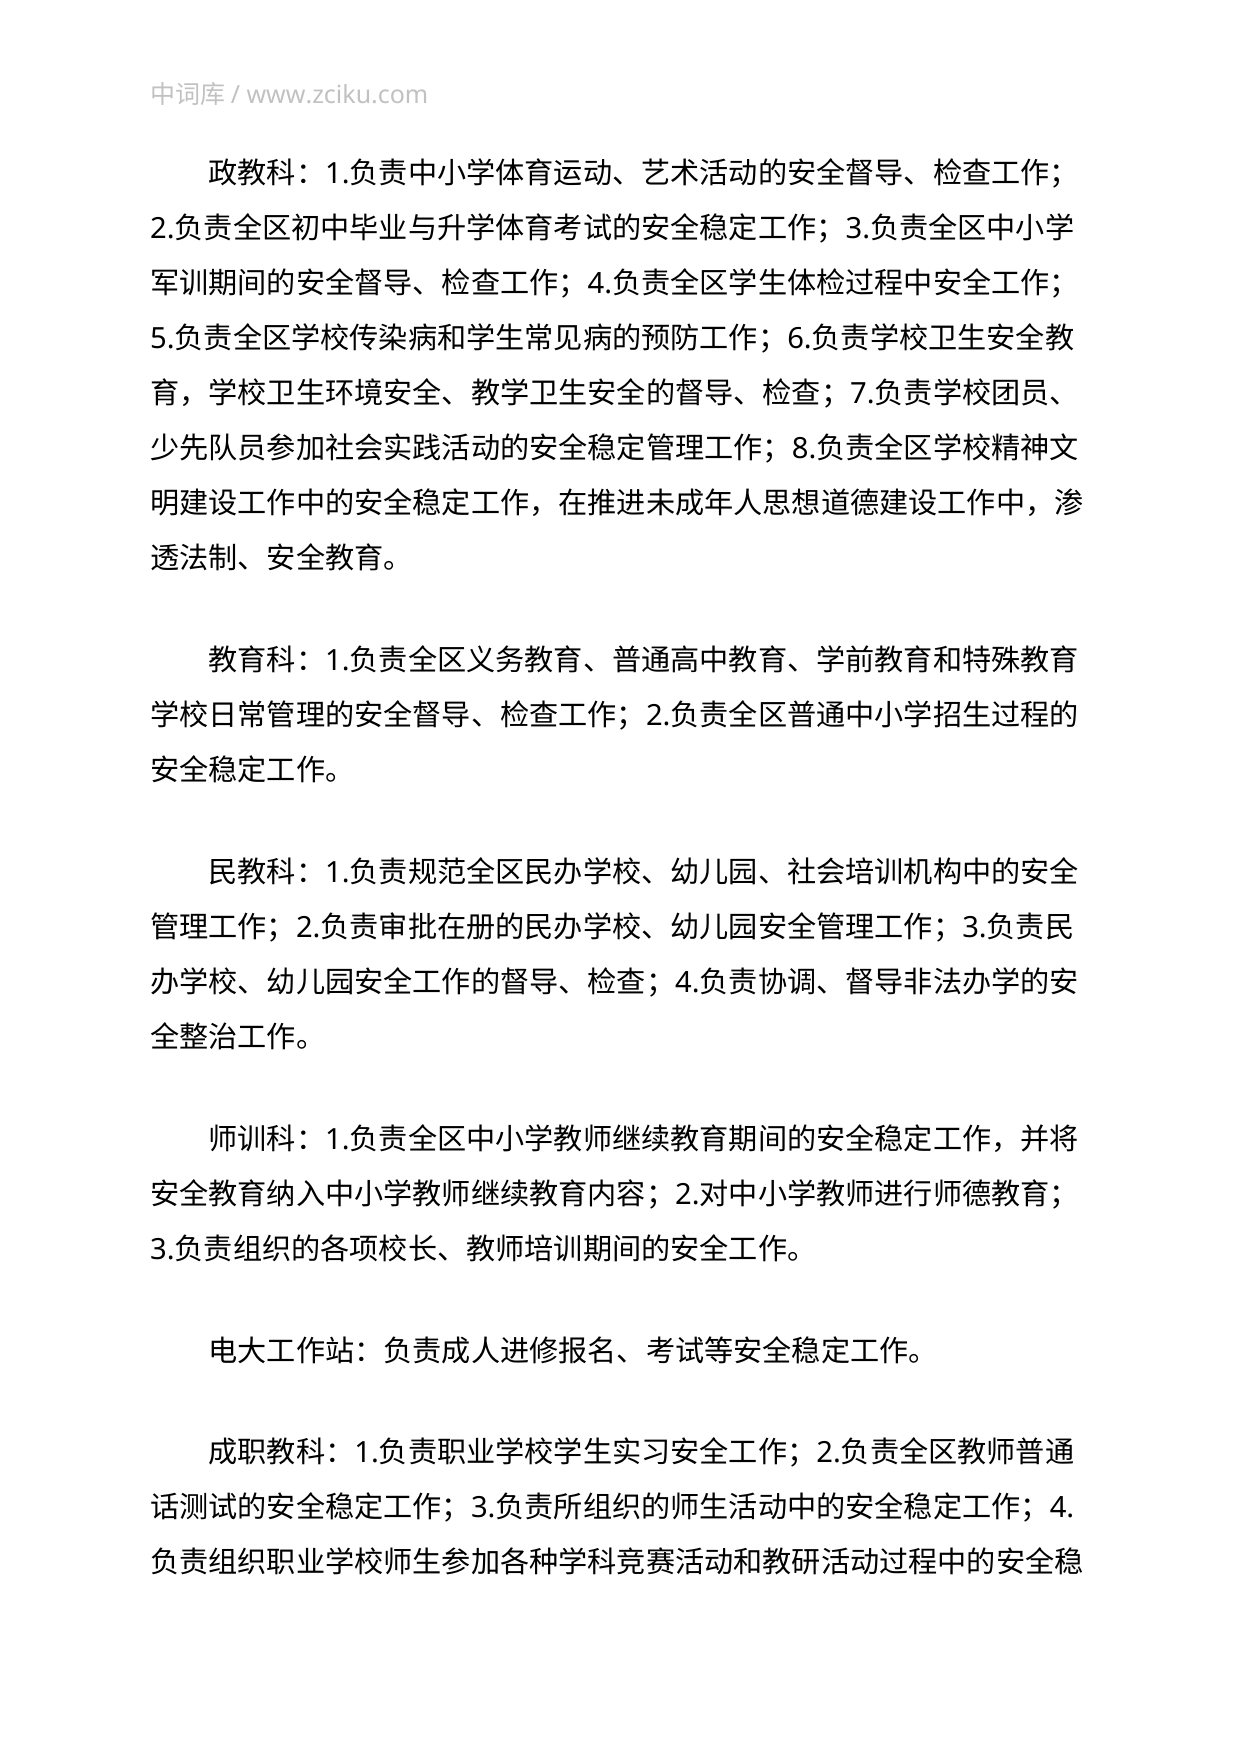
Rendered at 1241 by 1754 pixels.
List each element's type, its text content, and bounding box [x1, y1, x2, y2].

text 政教科：1.负责中小学体育运动、艺术活动的安全督导、检查工作；2.负责全区初中毕业与升学体育考试的安全稳定工作；3.负责全区中小学军训期间的安全督导、检查工作；4.负责全区学生体检过程中安全工作；5.负责全区学校传染病和学生常见病的预防工作；6.负责学校卫生安全教育，学校卫生环境安全、教学卫生安全的督导、检查；7.负责学校团员、少先队员参加社会实践活动的安全稳定管理工作；8.负责全区学校精神文明建设工作中的安全稳定工作，在推进未成年人思想道德建设工作中，渗透法制、安全教育。 [150, 150, 1090, 577]
text 民教科：1.负责规范全区民办学校、幼儿园、社会培训机构中的安全管理工作；2.负责审批在册的民办学校、幼儿园安全管理工作；3.负责民办学校、幼儿园安全工作的督导、检查；4.负责协调、督导非法办学的安全整治工作。 [150, 848, 1090, 1056]
text 教育科：1.负责全区义务教育、普通高中教育、学前教育和特殊教育学校日常管理的安全督导、检查工作；2.负责全区普通中小学招生过程的安全稳定工作。 [150, 637, 1090, 789]
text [150, 1429, 1090, 1581]
text 电大工作站：负责成人进修报名、考试等安全稳定工作。 [150, 1327, 1090, 1369]
text 师训科：1.负责全区中小学教师继续教育期间的安全稳定工作，并将安全教育纳入中小学教师继续教育内容；2.对中小学教师进行师德教育；3.负责组织的各项校长、教师培训期间的安全工作。 [150, 1115, 1090, 1268]
